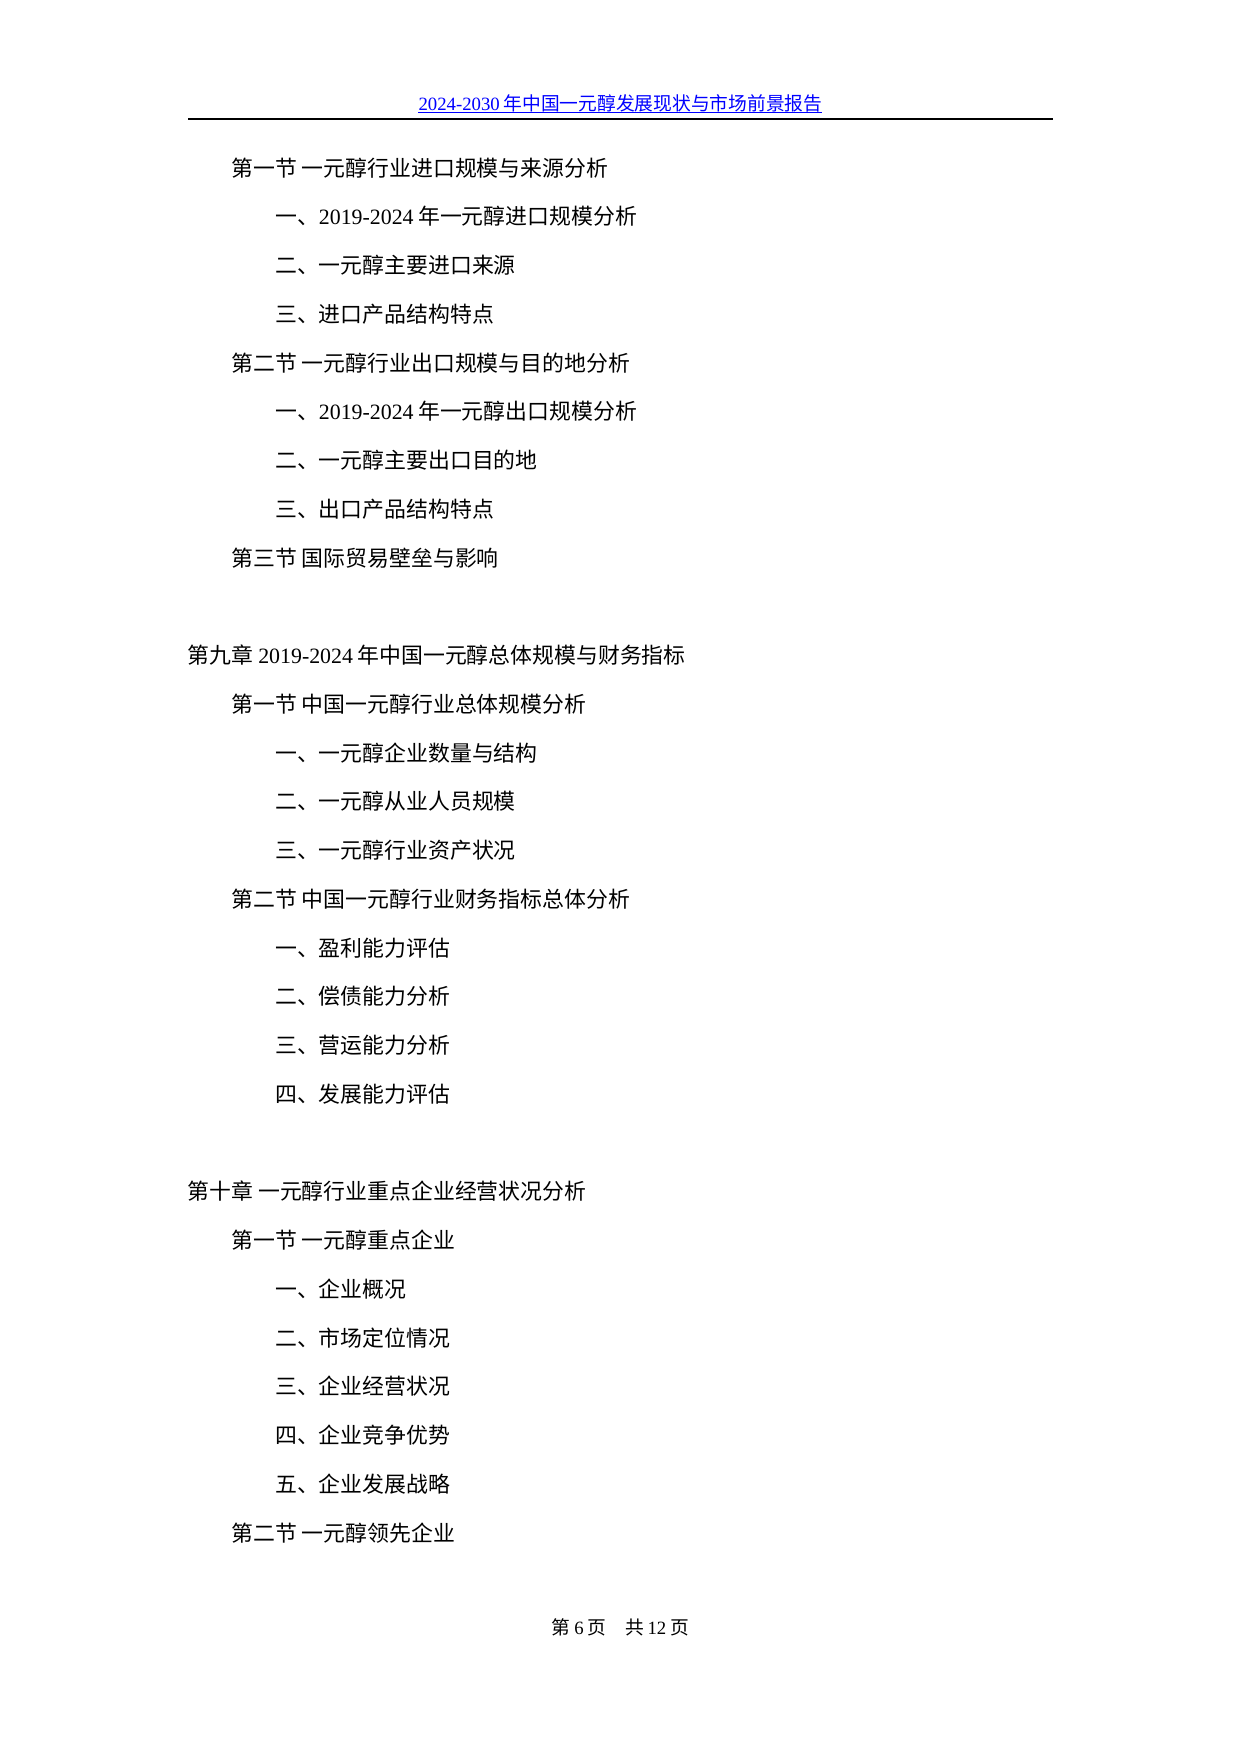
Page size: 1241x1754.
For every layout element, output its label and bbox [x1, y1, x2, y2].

text [187, 150, 1053, 1548]
